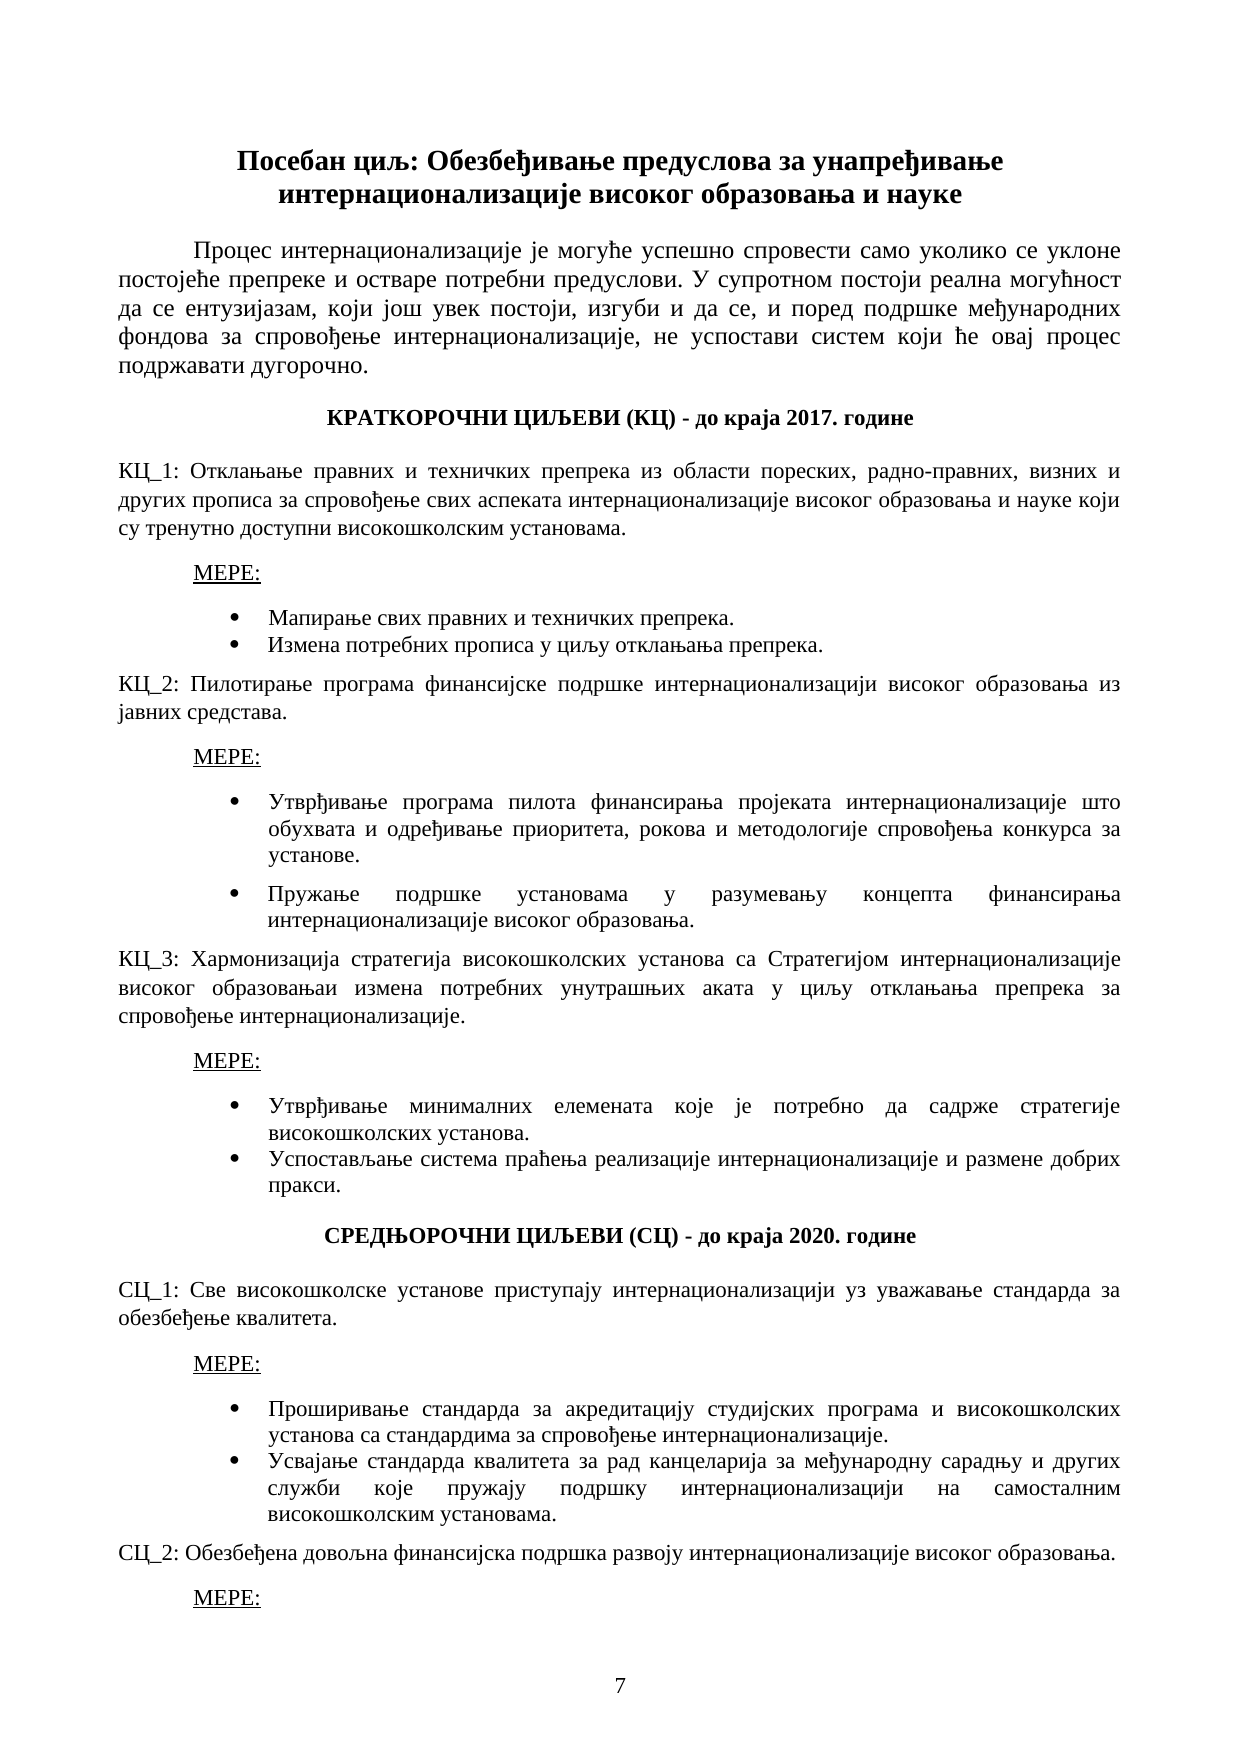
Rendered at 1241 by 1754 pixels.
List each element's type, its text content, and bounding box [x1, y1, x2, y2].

text СЦ_2: Обезбеђена довољна финансијска подршка развоју интернационализације високог образовања. [118, 1539, 1122, 1565]
text МЕРЕ: [193, 1584, 1122, 1610]
text СЦ_1: Све високошколске установе приступају интернационализацији уз уважавање стандарда за обезбеђење квалитета. [118, 1276, 1122, 1331]
subtitle КРАТКОРОЧНИ ЦИЉЕВИ (КЦ) - до краја 2017. године [118, 404, 1122, 430]
list Усвајање стандарда квалитета за рад канцеларија за међународну сарадњу и других служби које пружају подршку интернационализацији на самосталним високошколским установама. [230, 1447, 1122, 1526]
list Изменa потребних прописа у циљу отклањања препрека. [230, 631, 1122, 657]
text МЕРЕ: [193, 1047, 1122, 1073]
text МЕРЕ: [193, 559, 1122, 586]
list Мапирање свих правних и техничких препрека. [231, 604, 1122, 631]
subtitle Посебан циљ: Обезбеђивање предуслова за унапређивање интернационализације високог образовања и науке [118, 143, 1122, 210]
text МЕРЕ: [193, 1349, 1122, 1376]
list Проширивање стандарда за акредитацију студијских програма и високошколских установа са стандардима за спровођење интернационализације. [231, 1395, 1122, 1447]
subtitle СРЕДЊОРОЧНИ ЦИЉЕВИ (СЦ) - до краја 2020. године [118, 1223, 1122, 1249]
text КЦ_1: Отклањање правних и техничких препрека из области пореских, радно-правних, визних и других прописа за спровођење свих аспеката интернационализације високог образовања и науке који су тренутно доступни високошколским установама. [118, 457, 1122, 541]
text МЕРЕ: [193, 743, 1122, 769]
text КЦ_3: Хармонизација стратегија високошколских установа са Стратегијом интернационализације високог образовањаи измена потребних унутрашњих аката у циљу отклањања препрека за спровођење интернационализације. [118, 945, 1122, 1028]
list Утврђивање минималних елемената које је потребно да садрже стратегије високошколских установа. [231, 1092, 1122, 1145]
text КЦ_2: Пилотирање програма финансијске подршке интернационализацији високог образовања из јавних средстава. [118, 670, 1122, 724]
list Успостављање система праћења реализације интернационализације и размене добрих пракси. [231, 1145, 1122, 1198]
text Процес интернационализације је могуће успешно спровести само уколико се уклоне постојеће препреке и остваре потребни предуслови. У супротном постоји реална могућност да се ентузијазам, који још увек постоји, изгуби и да се, и поред подршке међународних фондова за спровођење интернационализације, не успостави систем који ће овај процес подржавати дугорочно. [118, 235, 1122, 379]
list Пружање подршке установама у разумевању концепта финансирања интернационализације високог образовања. [230, 880, 1122, 933]
list Утврђивање програма пилота финансирања пројеката интернационализације што обухвата и одређивање приоритета, рокова и методологије спровођења конкурса за установе. [231, 788, 1122, 867]
